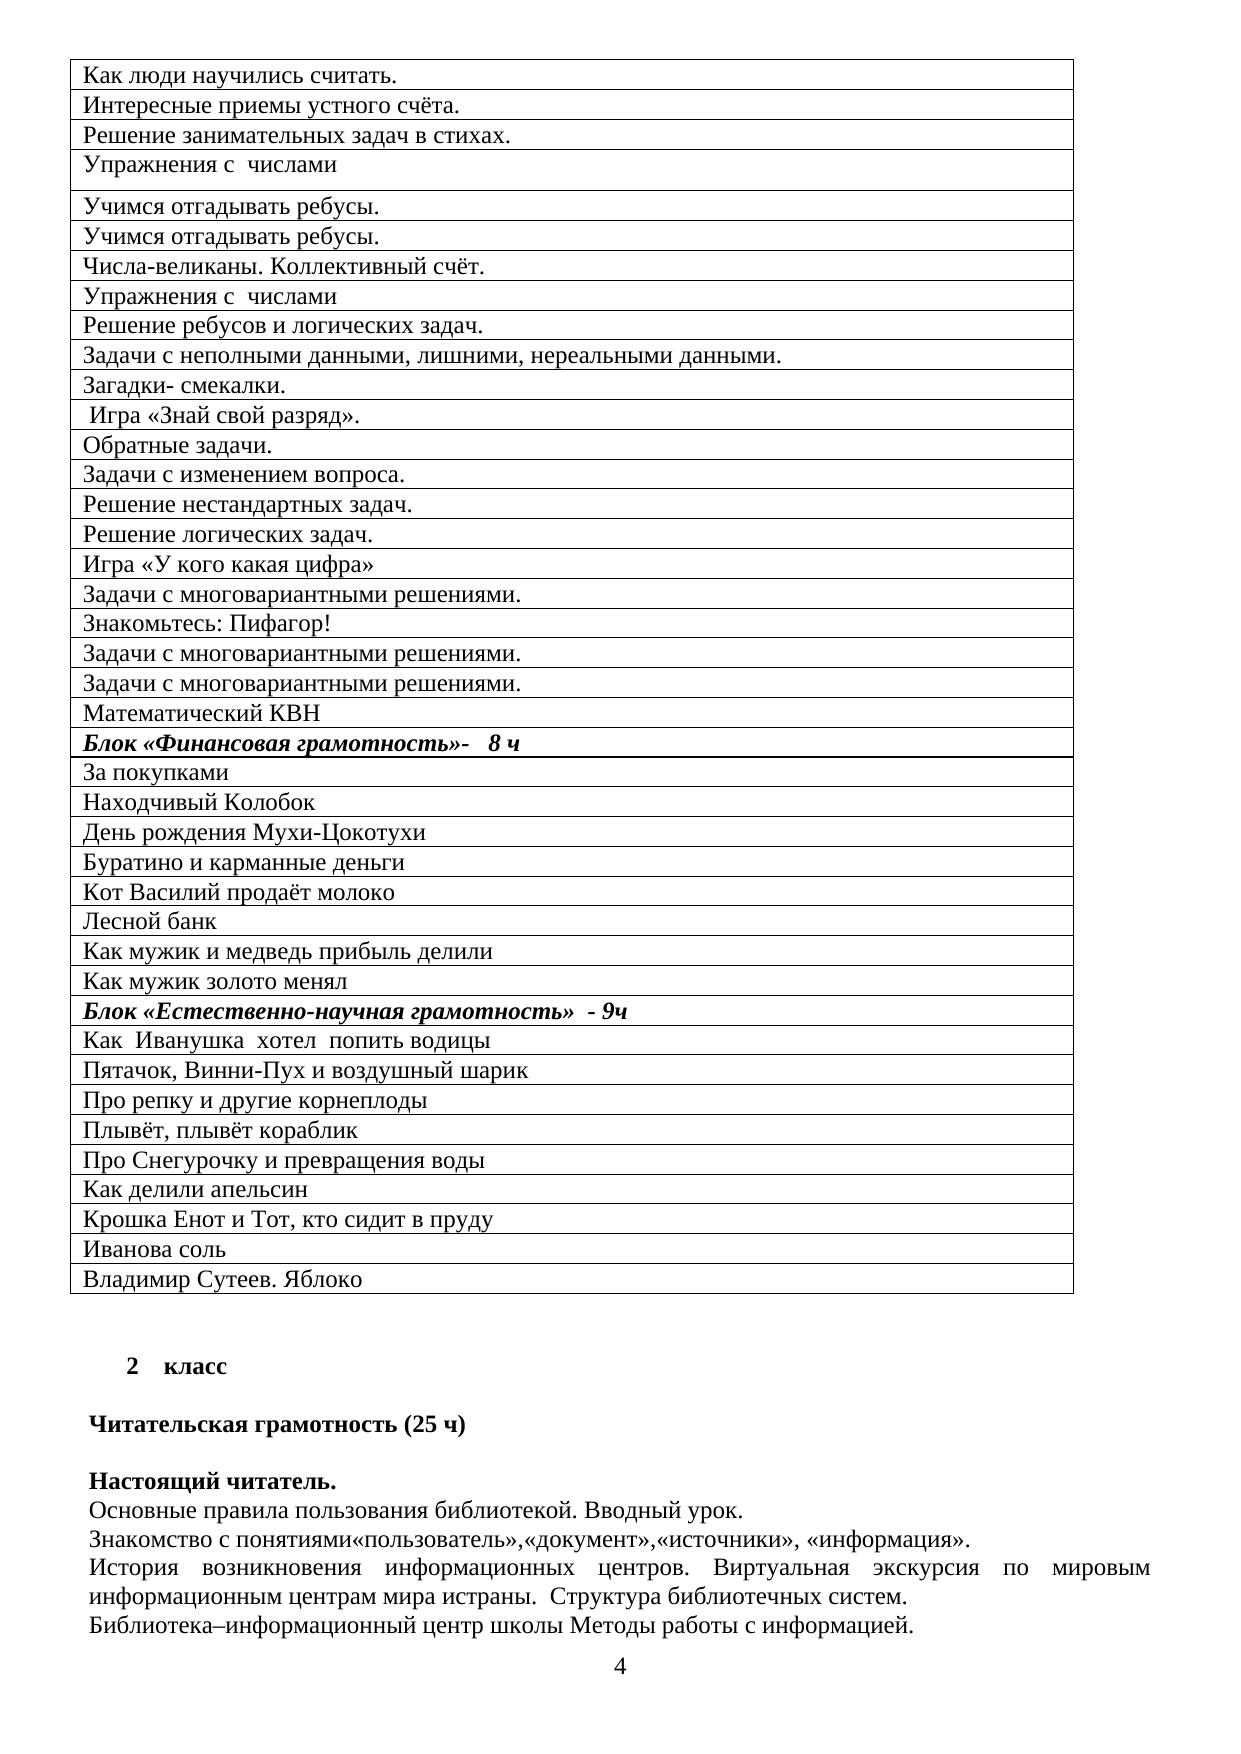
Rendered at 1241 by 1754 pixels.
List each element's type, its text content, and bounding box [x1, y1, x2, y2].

table_cell Плывёт, плывёт кораблик [71, 1115, 1073, 1144]
table_cell Задачи с многовариантными решениями. [71, 668, 1073, 697]
text Читательская грамотность (25 ч) [89, 1409, 1152, 1437]
table_cell Владимир Сутеев. Яблоко [71, 1264, 1073, 1293]
table_cell Упражнения с числами [71, 281, 1073, 309]
table_cell Решение логических задач. [71, 519, 1073, 548]
table_cell Задачи с изменением вопроса. [71, 460, 1073, 488]
table_cell Крошка Енот и Тот, кто сидит в пруду [71, 1204, 1073, 1233]
table_cell Загадки- смекалки. [71, 370, 1073, 399]
table_cell Как мужик золото менял [71, 966, 1073, 995]
table_cell Интересные приемы устного счёта. [71, 90, 1073, 119]
table_cell День рождения Мухи-Цокотухи [71, 817, 1073, 846]
text Основные правила пользования библиотекой. Вводный урок. [89, 1495, 1152, 1524]
table_cell Решение нестандартных задач. [71, 489, 1073, 518]
table_cell Задачи с неполными данными, лишними, нереальными данными. [71, 340, 1073, 369]
table_cell Игра «У кого какая цифра» [71, 549, 1073, 578]
table_cell Иванова соль [71, 1234, 1073, 1263]
table_cell Учимся отгадывать ребусы. [71, 191, 1073, 220]
table_cell Про Снегурочку и превращения воды [71, 1145, 1073, 1173]
table_cell Задачи с многовариантными решениями. [71, 638, 1073, 667]
table_cell Как мужик и медведь прибыль делили [71, 936, 1073, 965]
table_cell Решение ребусов и логических задач. [71, 311, 1073, 339]
table_cell Буратино и карманные деньги [71, 847, 1073, 876]
table_cell Пятачок, Винни-Пух и воздушный шарик [71, 1055, 1073, 1084]
text Знакомство с понятиями«пользователь»,«документ»,«источники», «информация». [89, 1524, 1152, 1552]
table_cell Знакомьтесь: Пифагор! [71, 609, 1073, 637]
text История возникновения информационных центров. Виртуальная экскурсия по мировым информационным центрам мира истраны. Структура библиотечных систем. [89, 1552, 1152, 1610]
list класс [126, 1351, 1152, 1380]
table_cell Кот Василий продаёт молоко [71, 877, 1073, 905]
table_cell Обратные задачи. [71, 430, 1073, 458]
text Библиотека–информационный центр школы Методы работы с информацией. [89, 1610, 1152, 1639]
table_cell Находчивый Колобок [71, 787, 1073, 816]
table_cell Задачи с многовариантными решениями. [71, 579, 1073, 607]
table_cell Математический КВН [71, 698, 1073, 727]
table_cell Как Иванушка хотел попить водицы [71, 1026, 1073, 1054]
table_cell За покупками [71, 758, 1073, 786]
table_cell Решение занимательных задач в стихах. [71, 120, 1073, 148]
table_cell Учимся отгадывать ребусы. [71, 221, 1073, 250]
table_cell Блок «Финансовая грамотность»- 8 ч [71, 728, 1073, 756]
table_cell Как делили апельсин [71, 1175, 1073, 1203]
table_cell Блок «Естественно-научная грамотность» - 9ч [71, 996, 1073, 1024]
table_cell Лесной банк [71, 906, 1073, 935]
table_cell Игра «Знай свой разряд». [71, 400, 1073, 429]
table_cell Упражнения с числами [71, 150, 1073, 190]
table_cell Числа-великаны. Коллективный счёт. [71, 251, 1073, 280]
table_cell Как люди научились считать. [71, 60, 1073, 89]
table_cell Про репку и другие корнеплоды [71, 1085, 1073, 1114]
text Настоящий читатель. [89, 1466, 1152, 1495]
